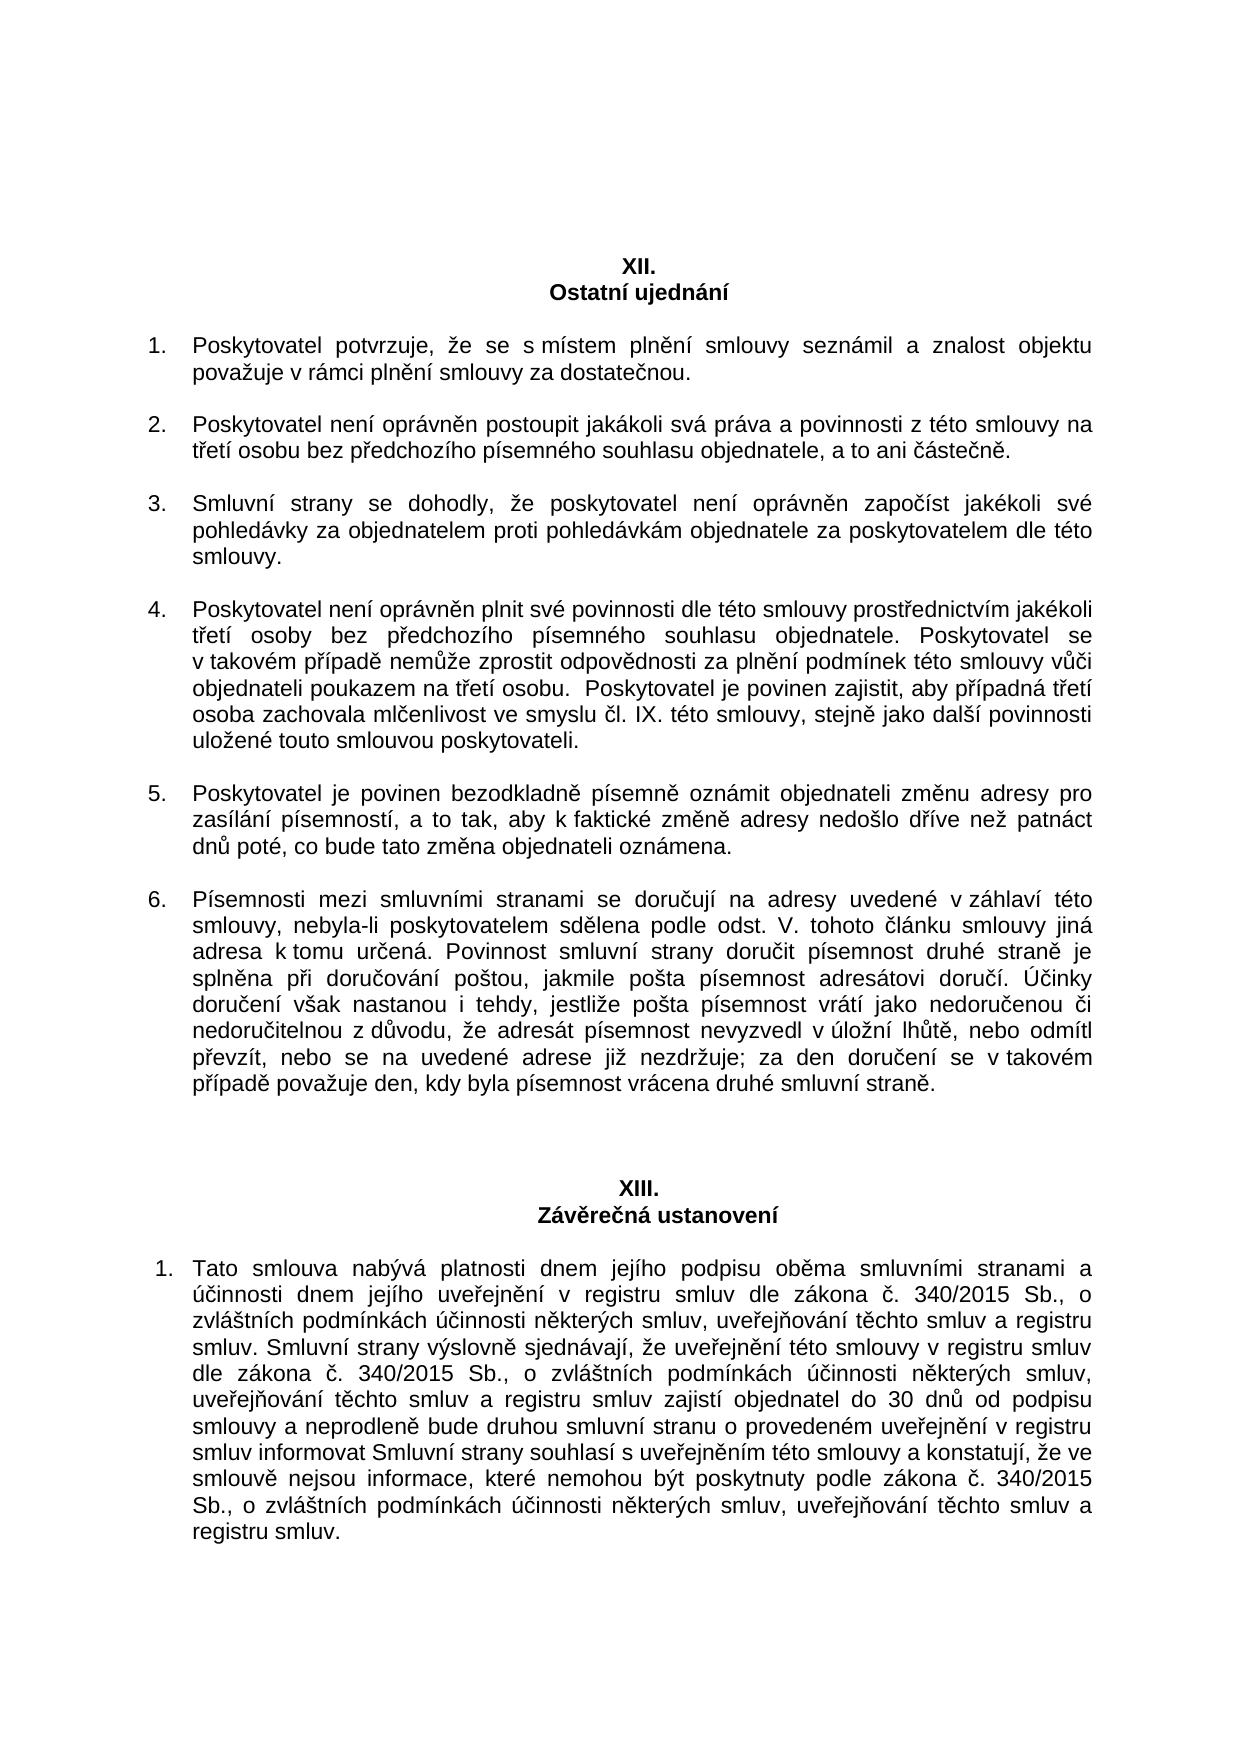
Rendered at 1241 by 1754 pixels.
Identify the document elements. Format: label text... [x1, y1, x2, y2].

text XII. [185, 253, 1093, 279]
list Poskytovatel potvrzuje, že se s místem plnění smlouvy seznámil a znalost objektu považuje v rámci plnění smlouvy za dostatečnou. [148, 332, 1093, 385]
text XIII. [185, 1175, 1093, 1202]
list Tato smlouva nabývá platnosti dnem jejího podpisu oběma smluvními stranami a účinnosti dnem jejího uveřejnění v registru smluv dle zákona č. 340/2015 Sb., o zvláštních podmínkách účinnosti některých smluv, uveřejňování těchto smluv a registru smluv. Smluvní strany výslovně sjednávají, že uveřejnění této smlouvy v registru smluv dle zákona č. 340/2015 Sb., o zvláštních podmínkách účinnosti některých smluv, uveřejňování těchto smluv a registru smluv zajistí objednatel do 30 dnů od podpisu smlouvy a neprodleně bude druhou smluvní stranu o provedeném uveřejnění v registru smluv informovat Smluvní strany souhlasí s uveřejněním této smlouvy a konstatují, že ve smlouvě nejsou informace, které nemohou být poskytnuty podle zákona č. 340/2015 Sb., o zvláštních podmínkách účinnosti některých smluv, uveřejňování těchto smluv a registru smluv. [154, 1254, 1093, 1544]
list Závěrečná ustanovení [223, 1202, 1093, 1228]
list Písemnosti mezi smluvními stranami se doručují na adresy uvedené v záhlaví této smlouvy, nebyla-li poskytovatelem sdělena podle odst. V. tohoto článku smlouvy jiná adresa k tomu určená. Povinnost smluvní strany doručit písemnost druhé straně je splněna při doručování poštou, jakmile pošta písemnost adresátovi doručí. Účinky doručení však nastanou i tehdy, jestliže pošta písemnost vrátí jako nedoručenou či nedoručitelnou z důvodu, že adresát písemnost nevyzvedl v úložní lhůtě, nebo odmítl převzít, nebo se na uvedené adrese již nezdržuje; za den doručení se v takovém případě považuje den, kdy byla písemnost vrácena druhé smluvní straně. [148, 886, 1093, 1096]
list Poskytovatel není oprávněn plnit své povinnosti dle této smlouvy prostřednictvím jakékoli třetí osoby bez předchozího písemného souhlasu objednatele. Poskytovatel se v takovém případě nemůže zprostit odpovědnosti za plnění podmínek této smlouvy vůči objednateli poukazem na třetí osobu. Poskytovatel je povinen zajistit, aby případná třetí osoba zachovala mlčenlivost ve smyslu čl. IX. této smlouvy, stejně jako další povinnosti uložené touto smlouvou poskytovateli. [148, 596, 1093, 754]
text Ostatní ujednání [185, 279, 1093, 306]
list Poskytovatel není oprávněn postoupit jakákoli svá práva a povinnosti z této smlouvy na třetí osobu bez předchozího písemného souhlasu objednatele, a to ani částečně. [148, 411, 1093, 464]
list Smluvní strany se dohodly, že poskytovatel není oprávněn započíst jakékoli své pohledávky za objednatelem proti pohledávkám objednatele za poskytovatelem dle této smlouvy. [148, 490, 1093, 569]
list Poskytovatel je povinen bezodkladně písemně oznámit objednateli změnu adresy pro zasílání písemností, a to tak, aby k faktické změně adresy nedošlo dříve než patnáct dnů poté, co bude tato změna objednateli oznámena. [148, 780, 1093, 859]
